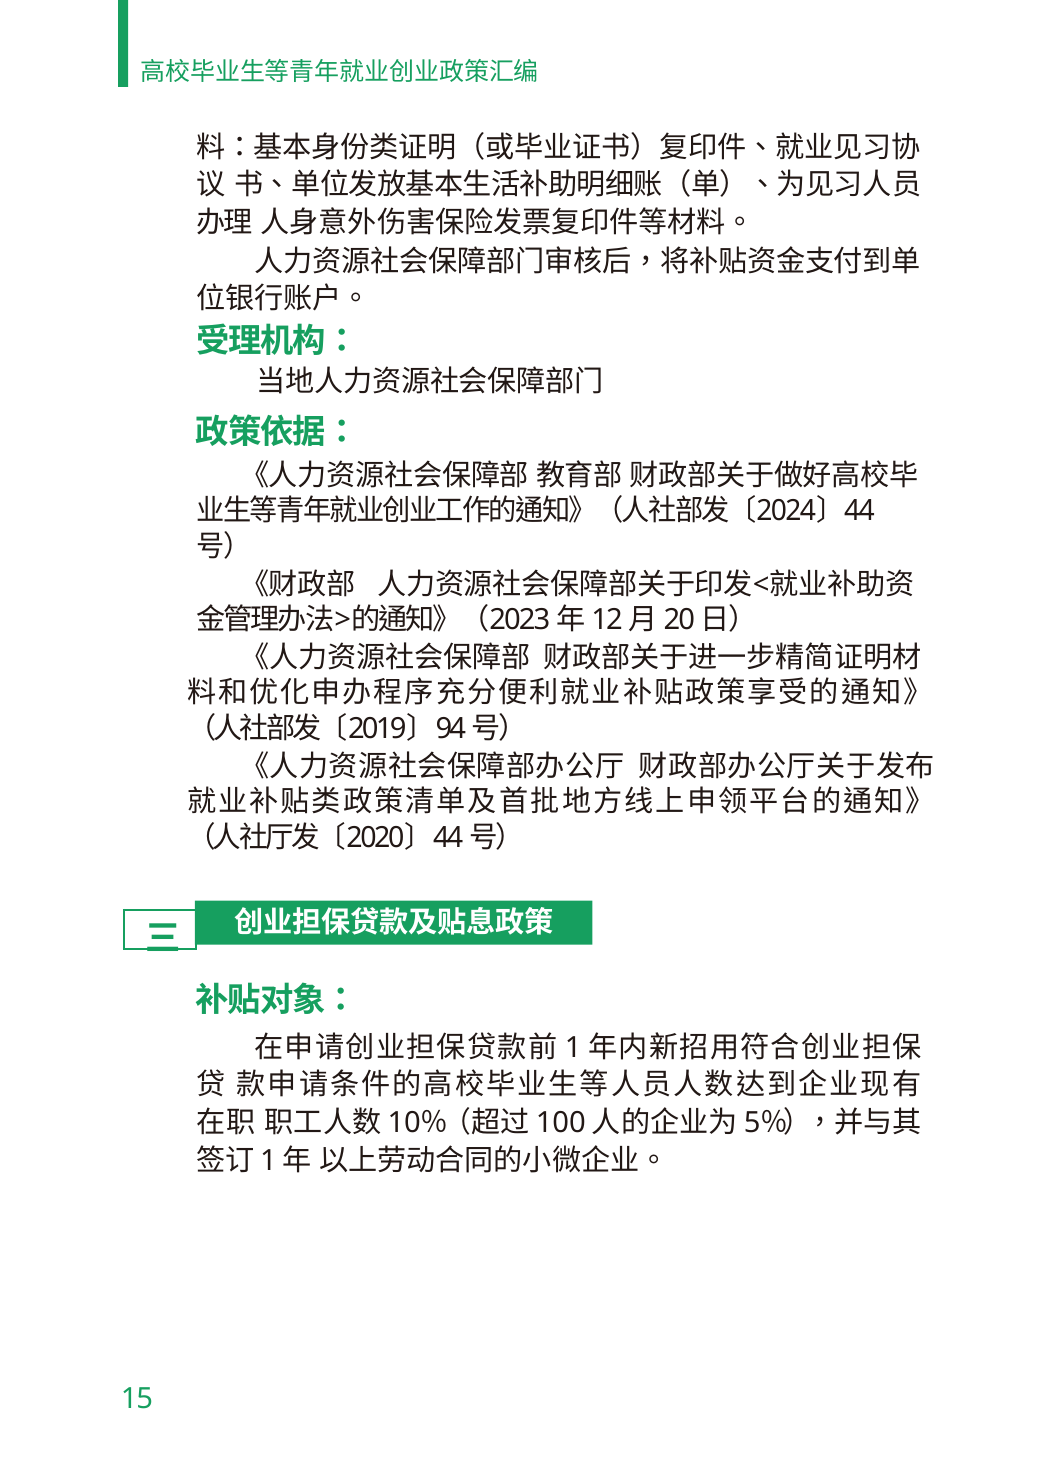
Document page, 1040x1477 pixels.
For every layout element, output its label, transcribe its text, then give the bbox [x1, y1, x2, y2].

text 补贴对象： [195, 985, 935, 1018]
text 《人力资源社会保障部 教育部 财政部关于做好高校毕 业生等青年就业创业工作的通知》（人社部发〔2024〕44号） [197, 457, 927, 565]
text 创业担保贷款及贴息政策 [234, 909, 935, 938]
text 高校毕业生等青年就业创业政策汇编 [140, 61, 935, 86]
text 《人力资源社会保障部办公厅 财政部办公厅关于发布 就业补贴类政策清单及首批地方线上申领平台的通知》 （人社厅发〔2020〕44号） [187, 748, 935, 856]
text 人力资源社会保障部门审核后，将补贴资金支付到单 位银行账户。 [196, 241, 922, 317]
text 政策依据： [196, 416, 935, 450]
text 《人力资源社会保障部 财政部关于进一步精简证明材 料和优化申办程序充分便利就业补贴政策享受的通知》 （人社部发〔2019〕94号） [187, 639, 935, 747]
text 《财政部 人力资源社会保障部关于印发<就业补助资 金管理办法>的通知》（2023年12月20日） [196, 566, 922, 638]
text 料：基本身份类证明（或毕业证书）复印件、就业见习协议 书、单位发放基本生活补助明细账（单）、为见习人员办理 人身意外伤害保险发票复印件等材料。 [196, 128, 922, 241]
text 当地人力资源社会保障部门 [257, 368, 935, 397]
text 在申请创业担保贷款前1年内新招用符合创业担保贷 款申请条件的高校毕业生等人员人数达到企业现有在职 职工人数10％（超过100人的企业为5％），并与其签订1年 以上劳动合同的小微企业。 [196, 1028, 922, 1179]
text 受理机构： [196, 325, 935, 359]
